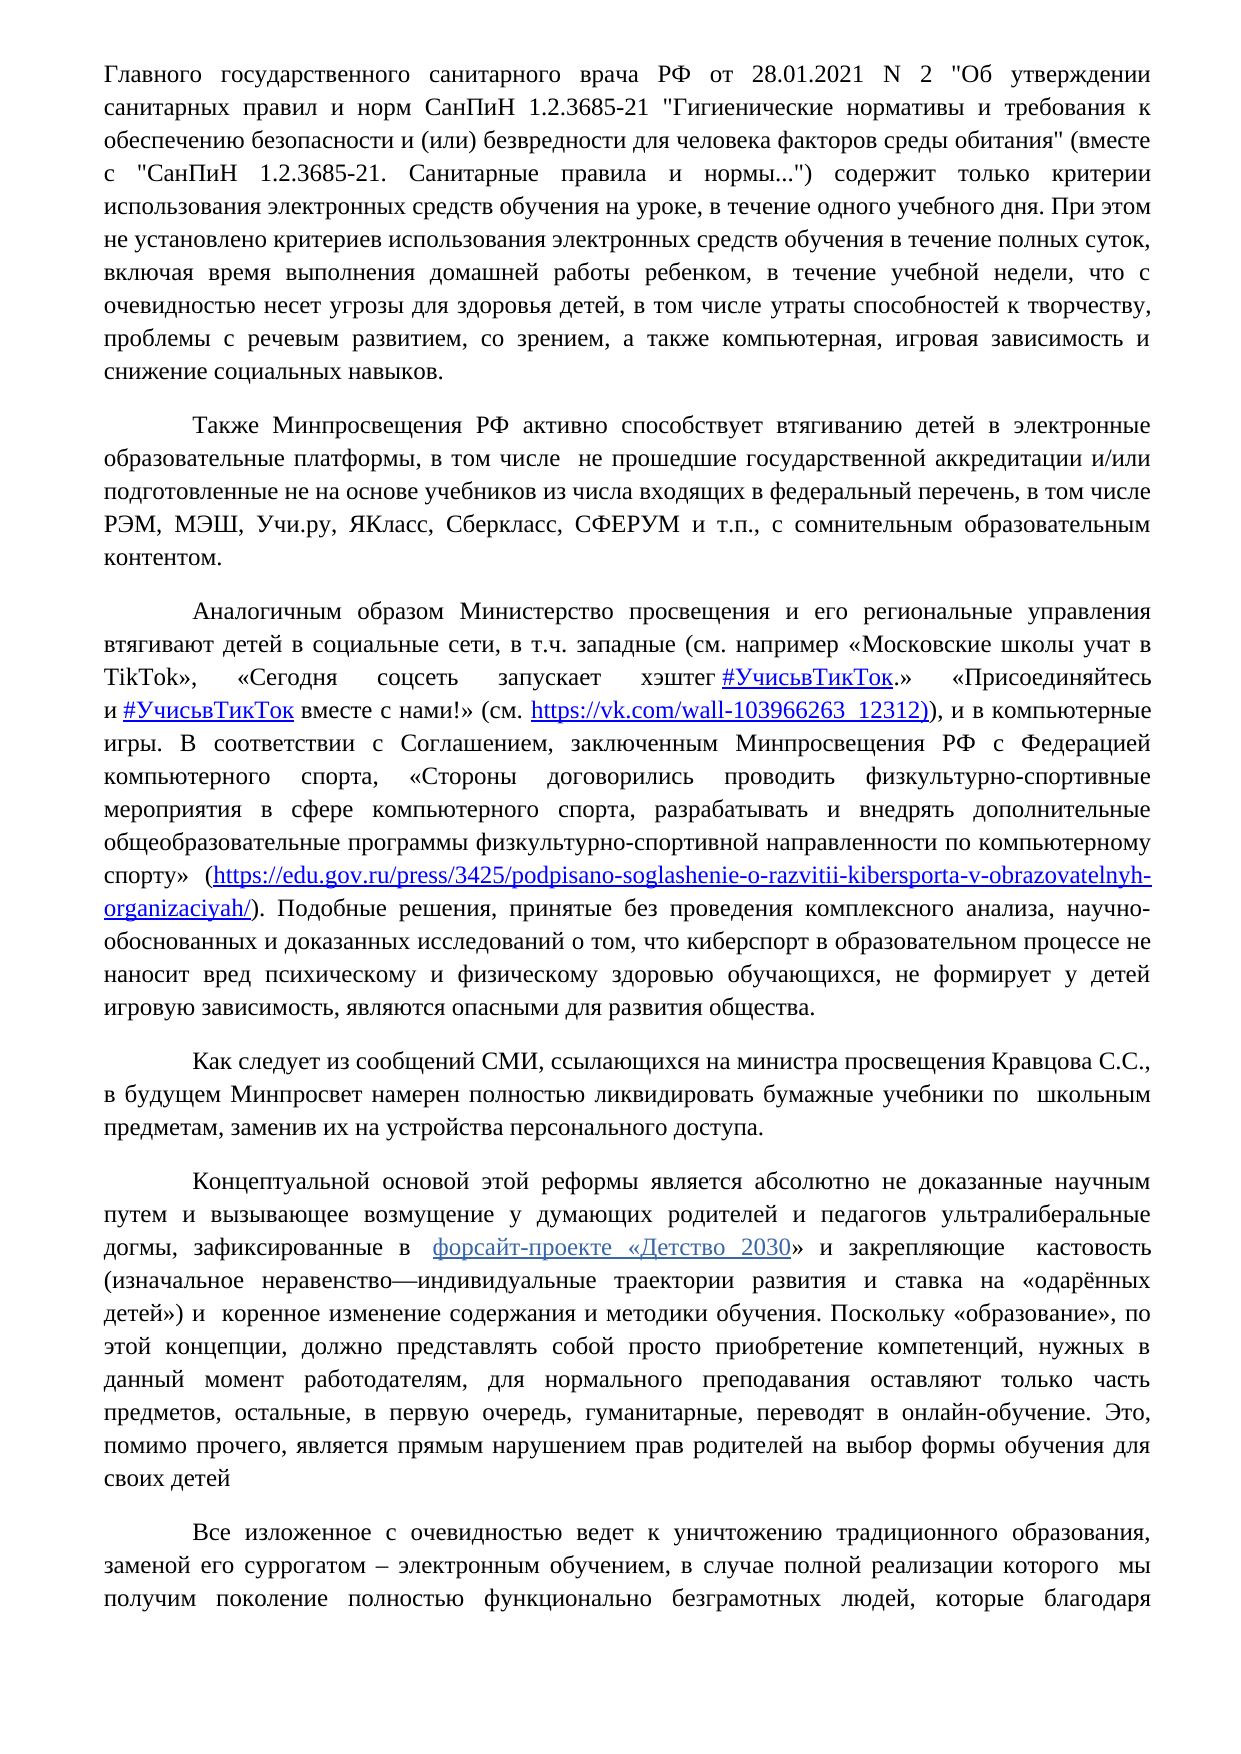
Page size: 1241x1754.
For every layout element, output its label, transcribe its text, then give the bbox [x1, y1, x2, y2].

text Также Минпросвещения РФ активно способствует втягиванию детей в электронные образовательные платформы, в том числе не прошедшие государственной аккредитации и/или подготовленные не на основе учебников из числа входящих в федеральный перечень, в том числе РЭМ, МЭШ, Учи.ру, ЯКласс, Сберкласс, СФЕРУМ и т.п., с сомнительным образовательным контентом. [103, 410, 1152, 571]
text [103, 59, 1152, 385]
text Аналогичным образом Министерство просвещения и его региональные управления втягивают детей в социальные сети, в т.ч. западные (см. например «Московские школы учат в TikTok», «Сегодня соцсеть запускает хэштег #УчисьвTикТок.» «Присоединяйтесь и #УчисьвTикТок вместе с нами!» (см. https://vk.com/wall-103966263_12312)), и в компьютерные игры. В соответствии с Соглашением, заключенным Минпросвещения РФ с Федерацией компьютерного спорта, «Стороны договорились проводить физкультурно-спортивные мероприятия в сфере компьютерного спорта, разрабатывать и внедрять дополнительные общеобразовательные программы физкультурно-спортивной направленности по компьютерному спорту» (https://edu.gov.ru/press/3425/podpisano-soglashenie-o-razvitii-kibersporta-v-obrazovatelnyh-organizaciyah/). Подобные решения, принятые без проведения комплексного анализа, научно-обоснованных и доказанных исследований о том, что киберспорт в образовательном процессе не наносит вред психическому и физическому здоровью обучающихся, не формирует у детей игровую зависимость, являются опасными для развития общества. [103, 596, 1152, 1021]
text Как следует из сообщений СМИ, ссылающихся на министра просвещения Кравцова С.С., в будущем Минпросвет намерен полностью ликвидировать бумажные учебники по школьным предметам, заменив их на устройства персонального доступа. [103, 1046, 1152, 1141]
text Концептуальной основой этой реформы является абсолютно не доказанные научным путем и вызывающее возмущение у думающих родителей и педагогов ультралиберальные догмы, зафиксированные в форсайт-проекте «Детство 2030» и закрепляющие кастовость (изначальное неравенство—индивидуальные траектории развития и ставка на «одарённых детей») и коренное изменение содержания и методики обучения. Поскольку «образование», по этой концепции, должно представлять собой просто приобретение компетенций, нужных в данный момент работодателям, для нормального преподавания оставляют только часть предметов, остальные, в первую очередь, гуманитарные, переводят в онлайн-обучение. Это, помимо прочего, является прямым нарушением прав родителей на выбор формы обучения для своих детей [103, 1166, 1152, 1492]
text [103, 1517, 1152, 1612]
